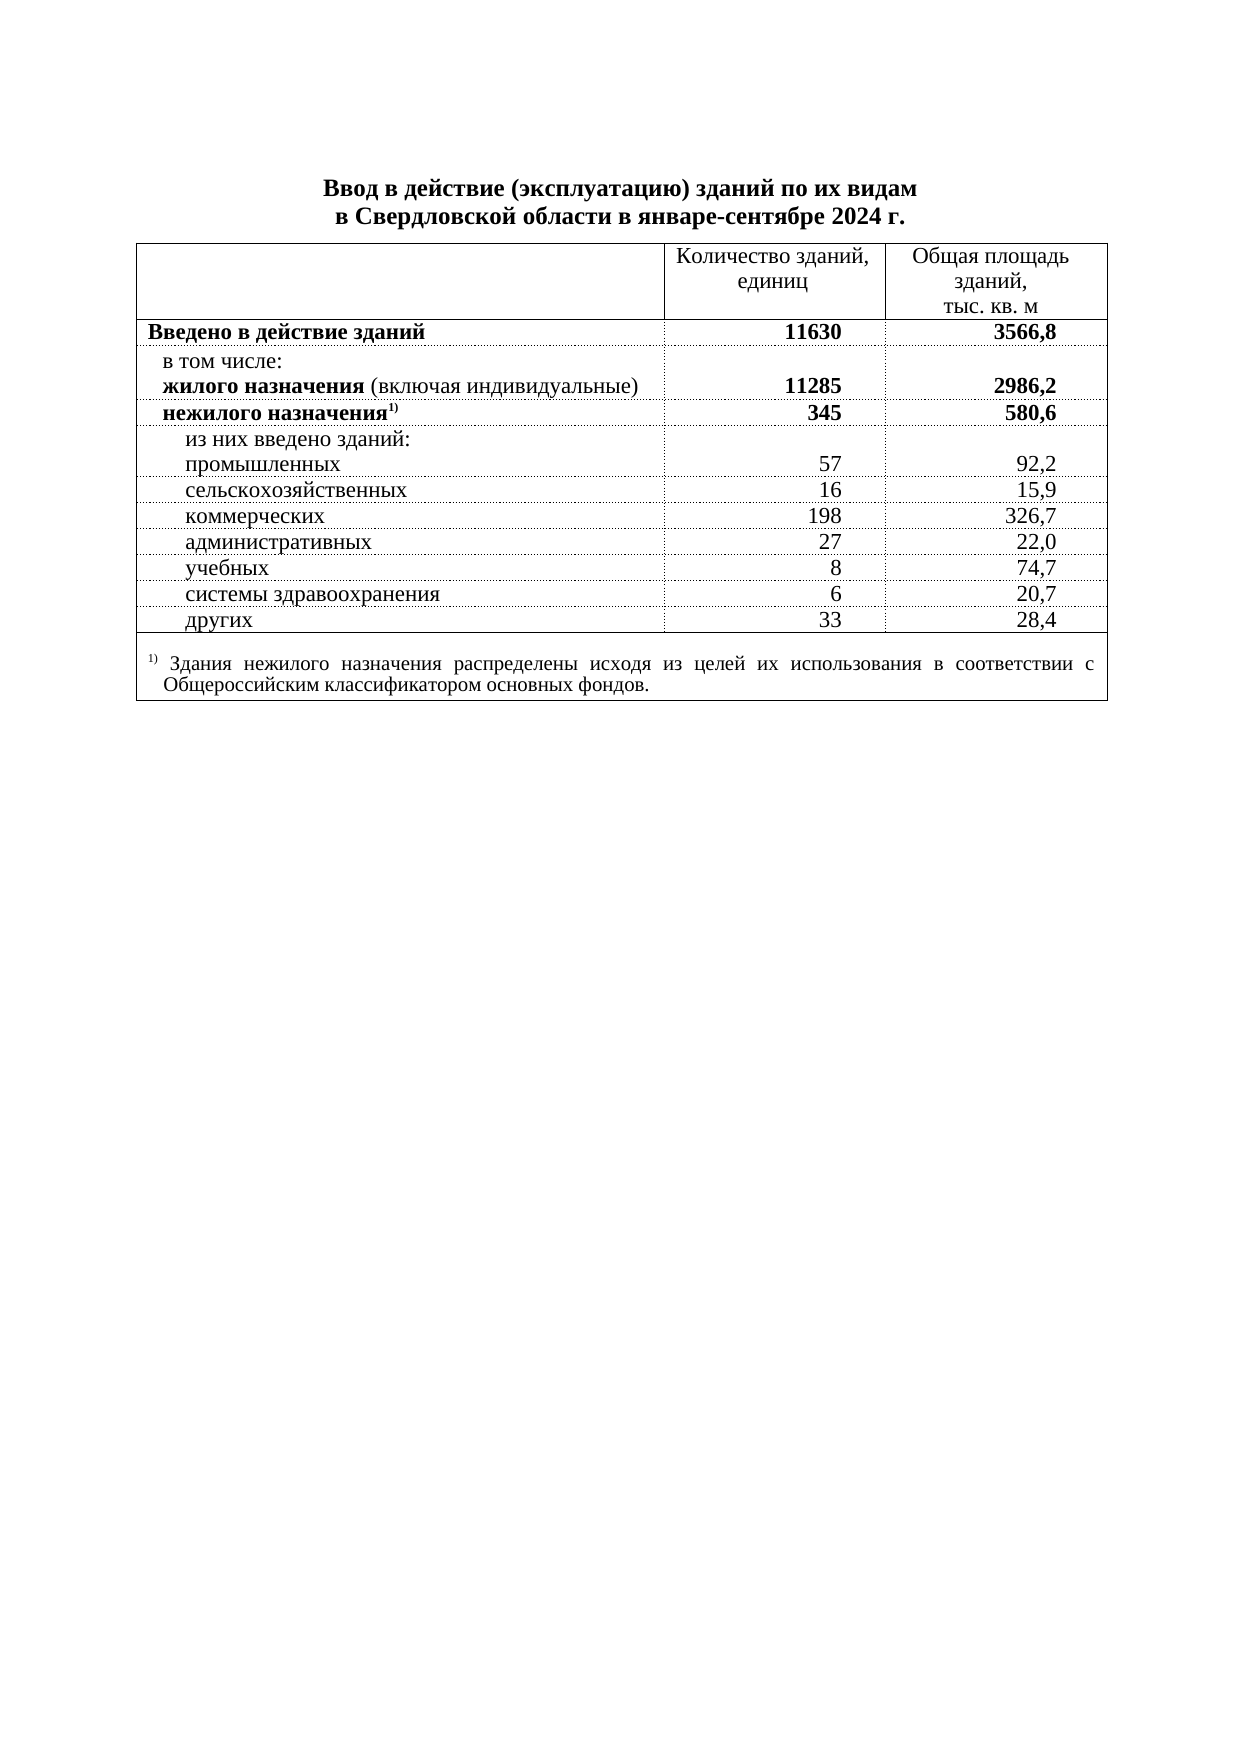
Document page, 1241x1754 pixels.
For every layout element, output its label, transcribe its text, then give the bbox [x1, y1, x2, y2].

table_cell Введено в действие зданий [137, 320, 664, 345]
table_cell 16 [664, 476, 886, 502]
table_cell 345 [664, 399, 886, 425]
table_cell административных [137, 528, 664, 554]
table_cell 3566,8 [886, 320, 1107, 345]
table_header [137, 244, 664, 319]
table_header Количество зданий, единиц [665, 244, 885, 319]
table_cell коммерческих [137, 502, 664, 528]
table_cell 11630 [664, 320, 886, 345]
table_cell 15,9 [886, 476, 1107, 502]
table_cell нежилого назначения1) [137, 399, 664, 425]
table_cell 8 [664, 554, 886, 580]
table_cell 2986,2 [886, 345, 1107, 399]
table_cell 20,7 [886, 580, 1107, 606]
table_cell других [137, 606, 664, 632]
table_cell 198 [664, 502, 886, 528]
table_cell 28,4 [886, 606, 1107, 632]
table_cell учебных [137, 554, 664, 580]
table_cell 92,2 [886, 425, 1107, 476]
table_cell 1) Здания нежилого назначения распределены исходя из целей их использования в соответствии с Общероссийским классификатором основных фондов. [137, 633, 1107, 700]
table_header Общая площадь зданий, тыс. кв. м [886, 244, 1107, 319]
text Ввод в действие (эксплуатацию) зданий по их видам в Свердловской области в январе-сентябре 2024 г. [148, 173, 1092, 230]
table_cell 33 [664, 606, 886, 632]
table_cell сельскохозяйственных [137, 476, 664, 502]
table_cell из них введено зданий: промышленных [137, 425, 664, 476]
table_cell системы здравоохранения [137, 580, 664, 606]
table_cell 580,6 [886, 399, 1107, 425]
table_cell 326,7 [886, 502, 1107, 528]
table_cell в том числе: жилого назначения (включая индивидуальные) [137, 345, 664, 399]
table_cell 74,7 [886, 554, 1107, 580]
table_cell 27 [664, 528, 886, 554]
table_cell 11285 [664, 345, 886, 399]
table_cell 6 [664, 580, 886, 606]
table_cell 57 [664, 425, 886, 476]
table_cell 22,0 [886, 528, 1107, 554]
